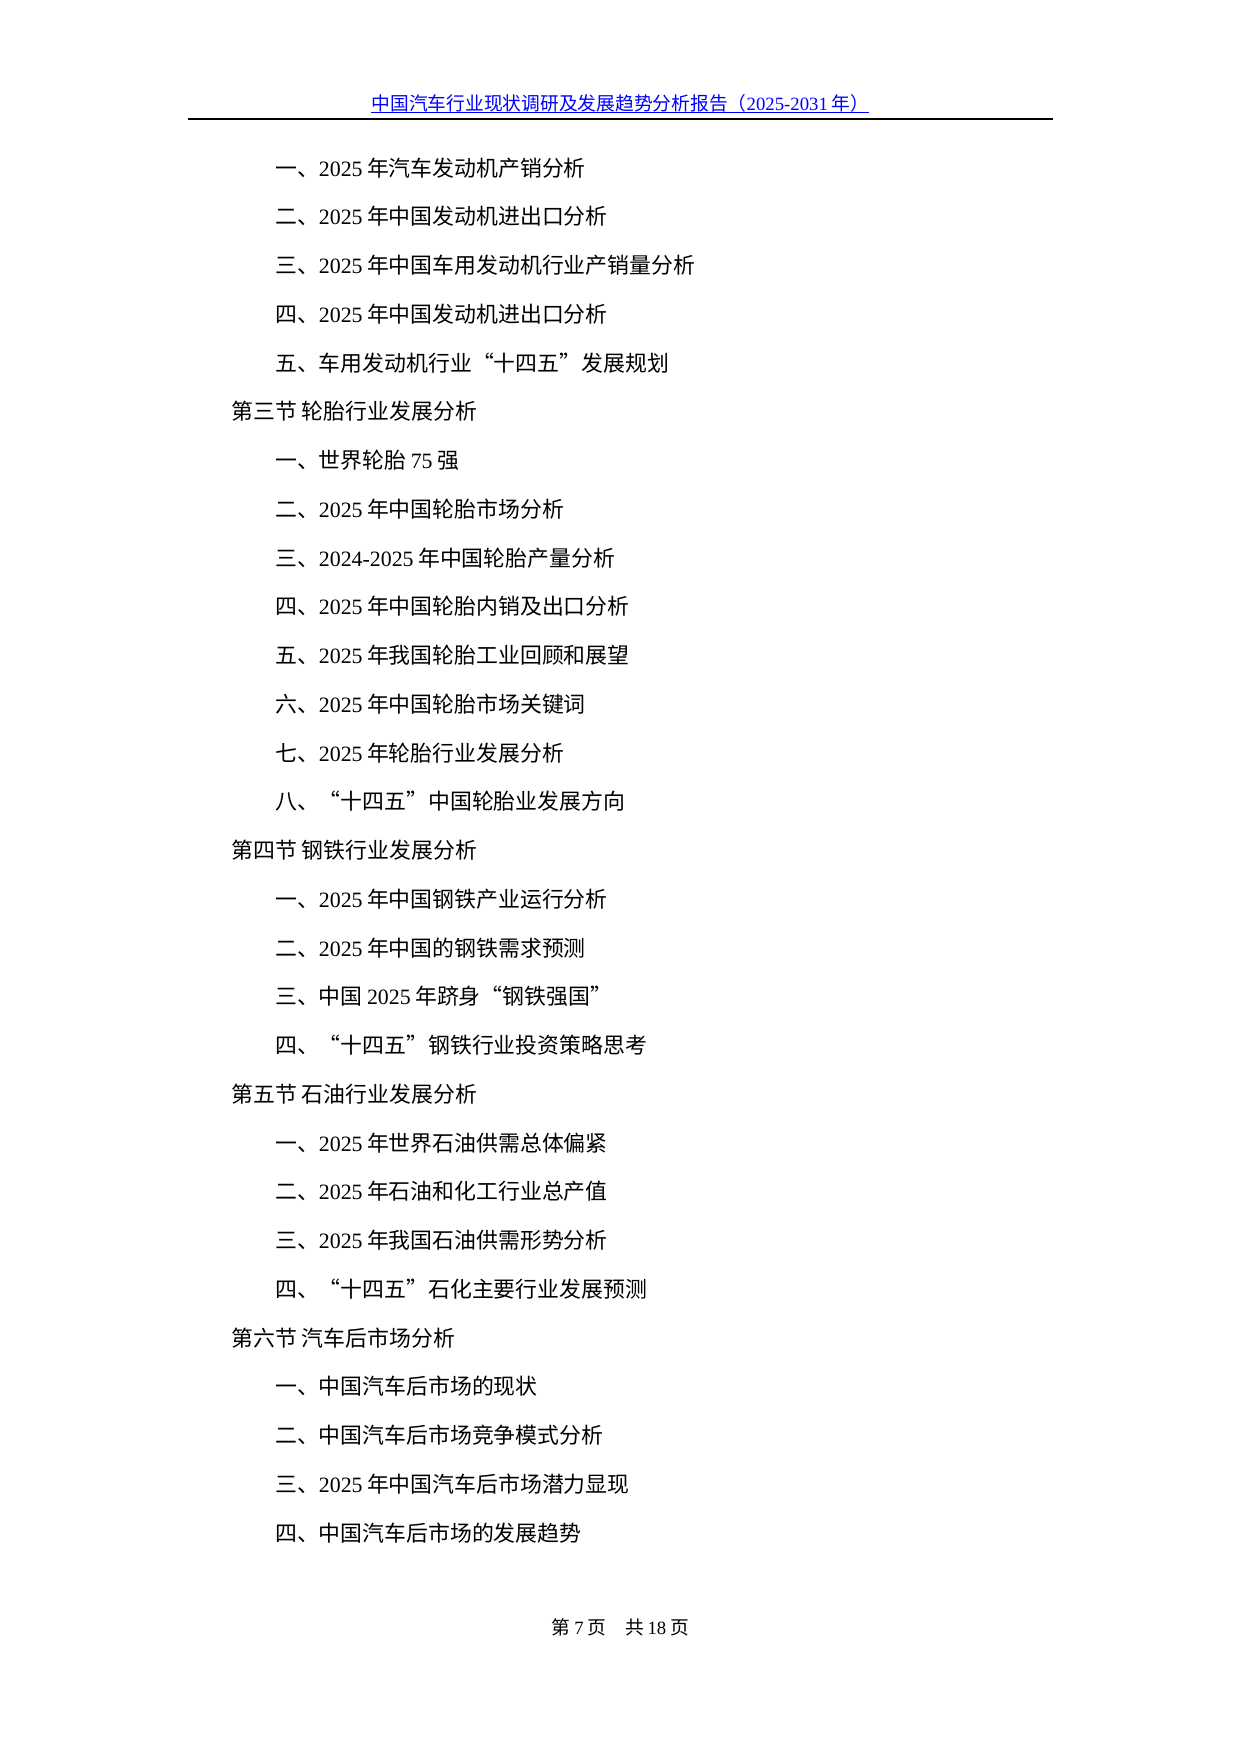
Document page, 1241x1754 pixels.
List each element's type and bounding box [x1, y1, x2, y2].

text [187, 150, 1053, 1548]
